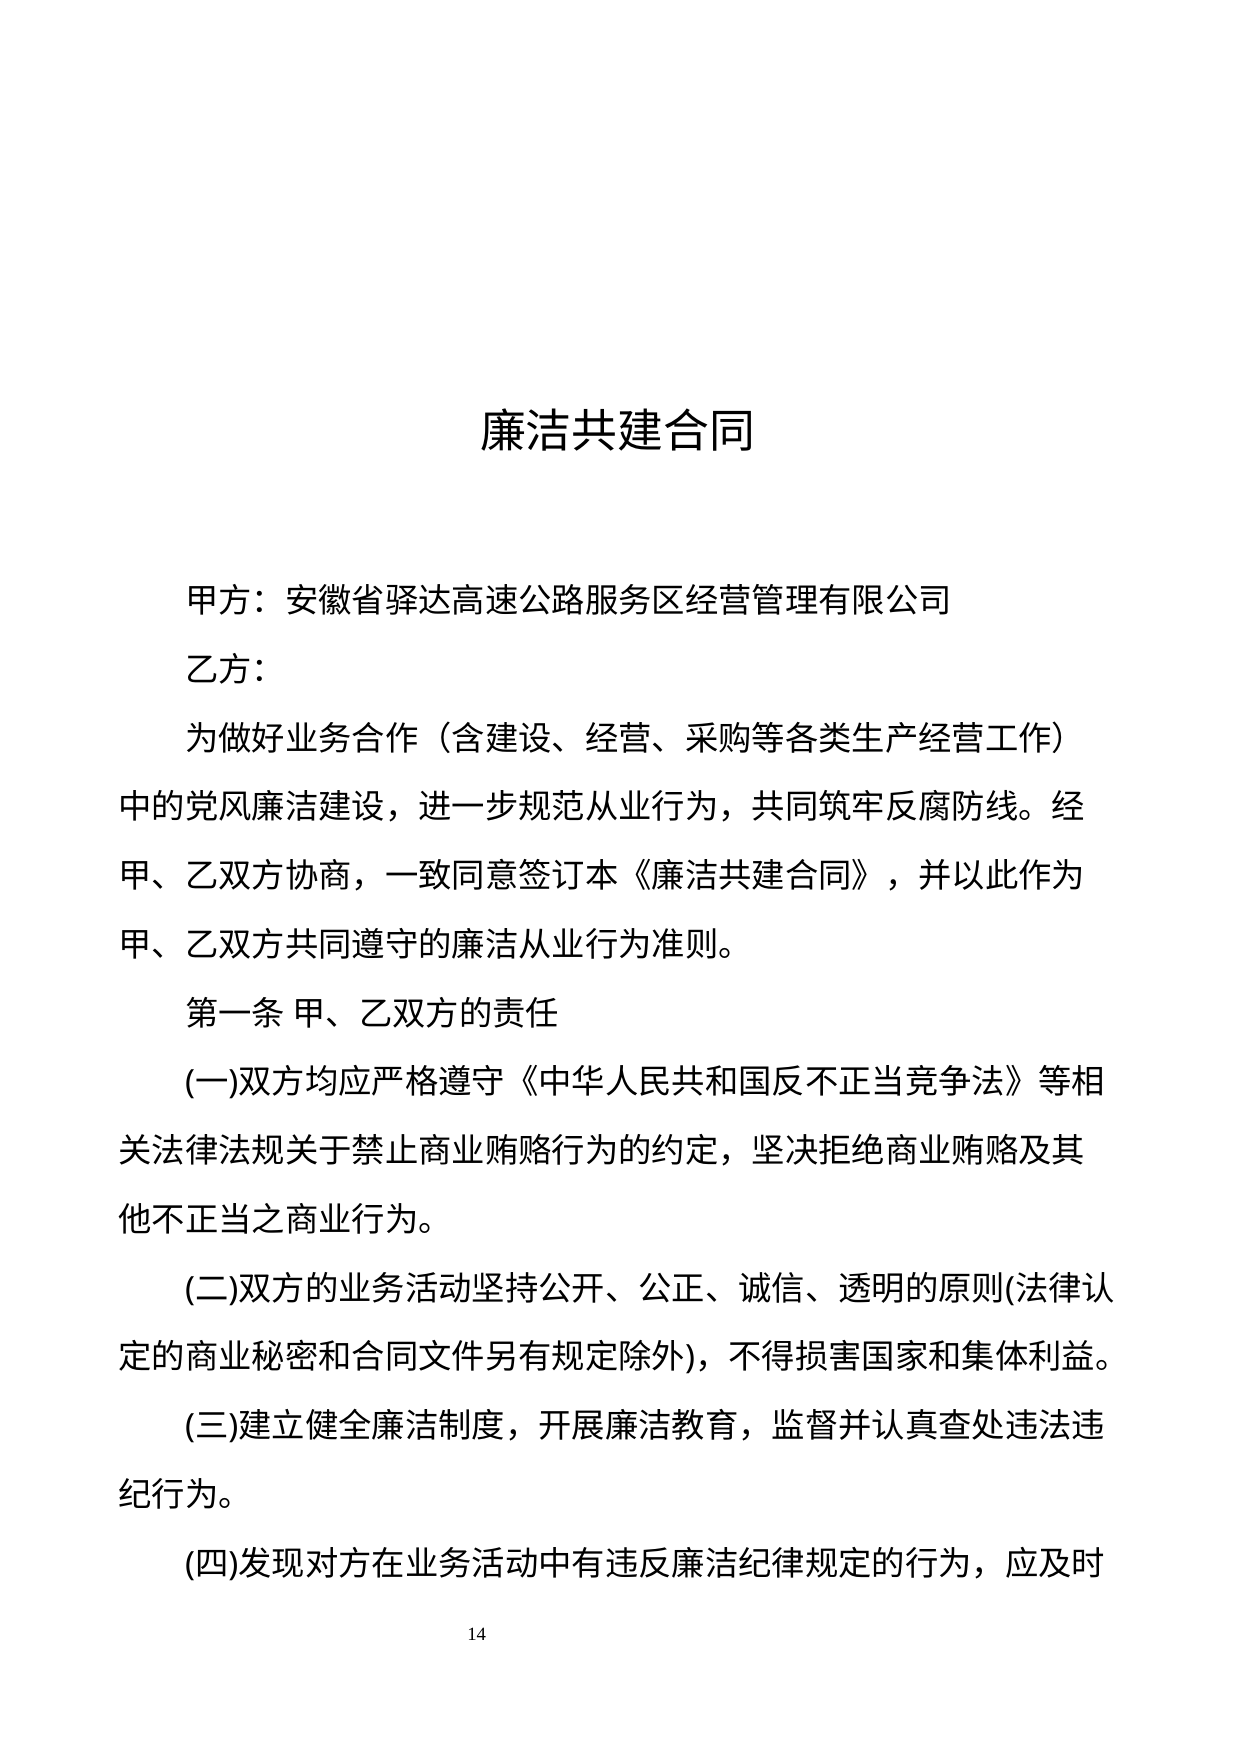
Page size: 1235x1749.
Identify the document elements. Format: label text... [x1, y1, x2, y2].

text (一)双方均应严格遵守《中华人民共和国反不正当竞争法》等相关法律法规关于禁止商业贿赂行为的约定，坚决拒绝商业贿赂及其他不正当之商业行为。 [118, 1045, 1116, 1251]
text 乙方： [118, 632, 1116, 701]
text 第一条 甲、乙双方的责任 [118, 976, 1116, 1045]
text 甲方：安徽省驿达高速公路服务区经营管理有限公司 [118, 564, 1116, 632]
text (二)双方的业务活动坚持公开、公正、诚信、透明的原则(法律认定的商业秘密和合同文件另有规定除外)，不得损害国家和集体利益。 [118, 1251, 1116, 1389]
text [118, 1526, 1116, 1595]
text 为做好业务合作（含建设、经营、采购等各类生产经营工作）中的党风廉洁建设，进一步规范从业行为，共同筑牢反腐防线。经甲、乙双方协商，一致同意签订本《廉洁共建合同》，并以此作为甲、乙双方共同遵守的廉洁从业行为准则。 [118, 701, 1116, 976]
text (三)建立健全廉洁制度，开展廉洁教育，监督并认真查处违法违纪行为。 [118, 1389, 1116, 1526]
text 廉洁共建合同 [118, 393, 1116, 462]
